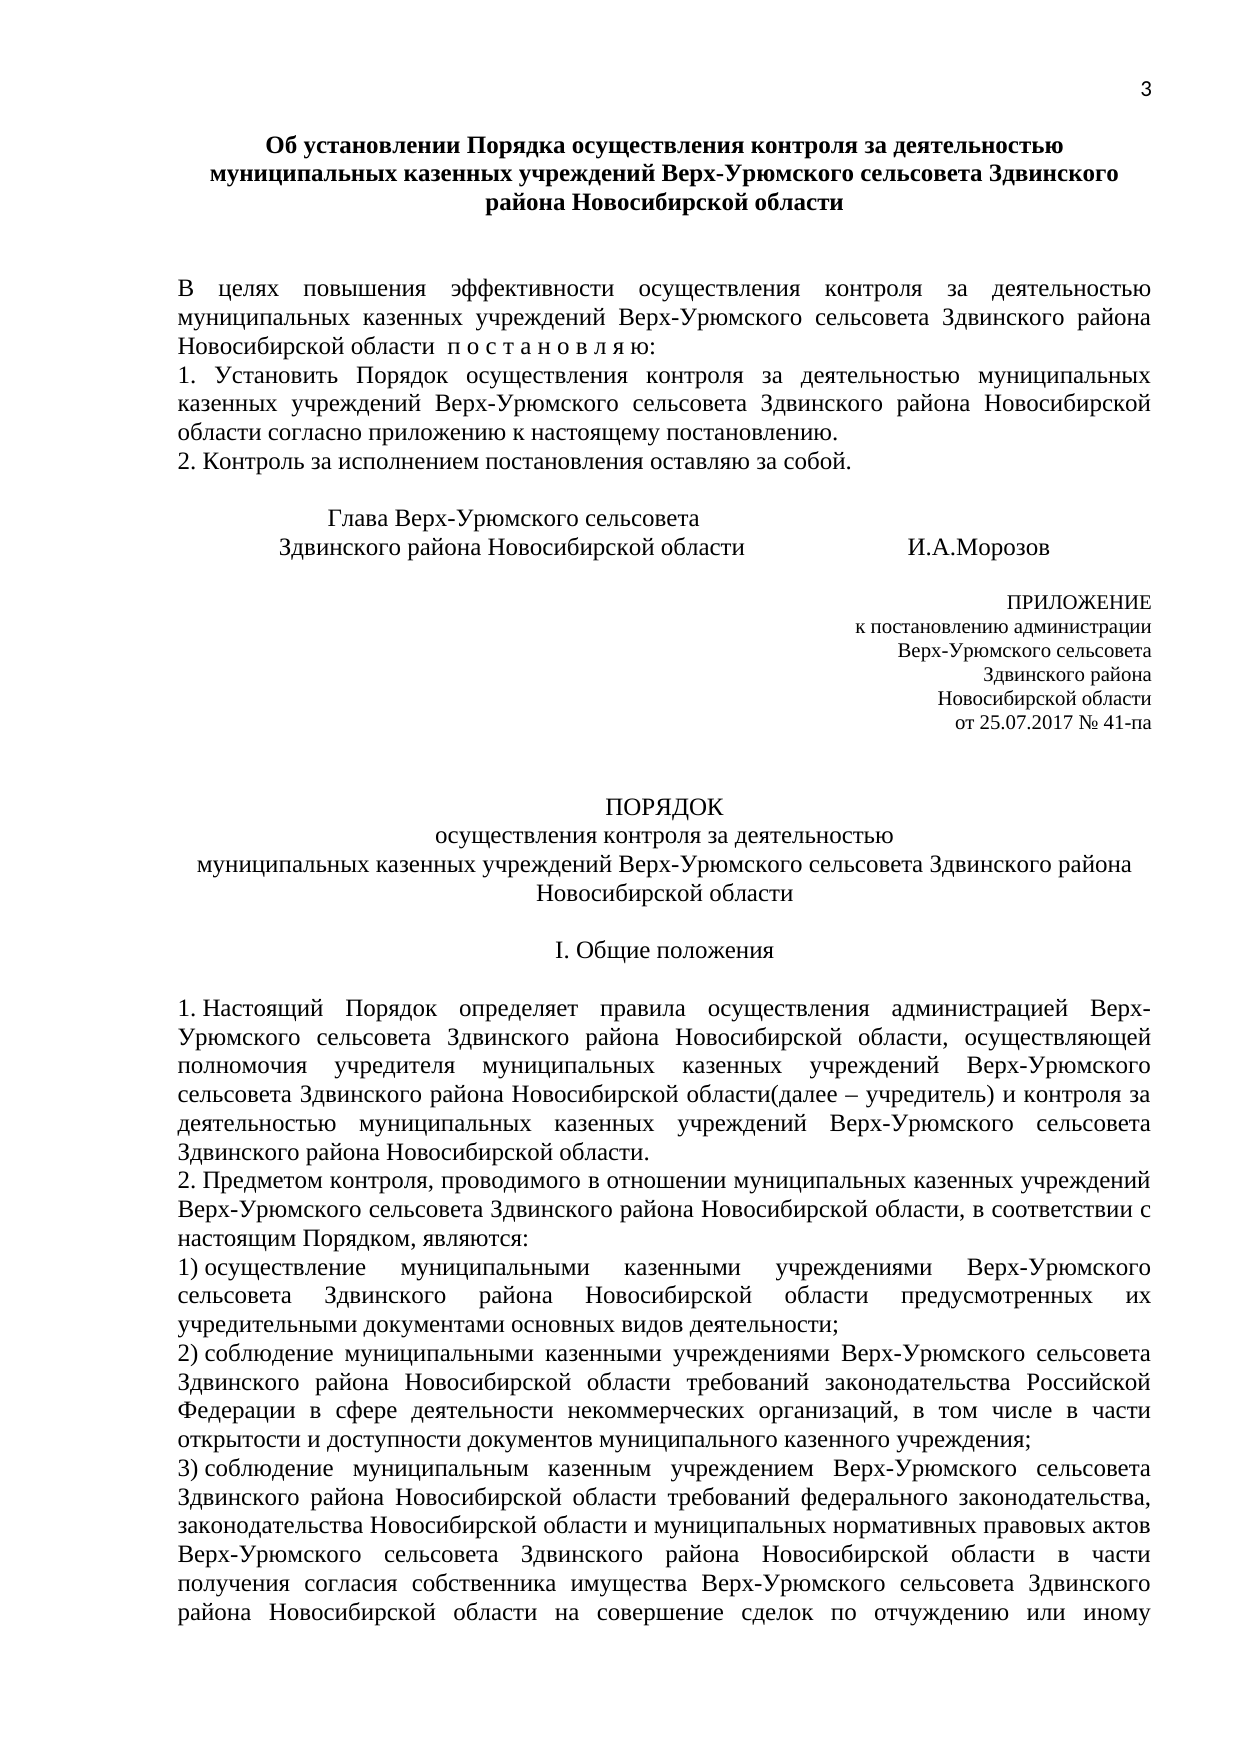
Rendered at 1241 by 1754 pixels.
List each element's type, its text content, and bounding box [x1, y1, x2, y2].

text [177, 1453, 1152, 1625]
text ПРИЛОЖЕНИЕ [177, 590, 1152, 614]
text Новосибирской области [177, 686, 1152, 710]
text В целях повышения эффективности осуществления контроля за деятельностью муниципальных казенных учреждений Верх-Урюмского сельсовета Здвинского района Новосибирской области п о с т а н о в л я ю: [177, 273, 1152, 360]
text 2) соблюдение муниципальными казенными учреждениями Верх-Урюмского сельсовета Здвинского района Новосибирской области требований законодательства Российской Федерации в сфере деятельности некоммерческих организаций, в том числе в части открытости и доступности документов муниципального казенного учреждения; [177, 1338, 1152, 1453]
text 2. Предметом контроля, проводимого в отношении муниципальных казенных учреждений Верх-Урюмского сельсовета Здвинского района Новосибирской области, в соответствии с настоящим Порядком, являются: [177, 1165, 1152, 1252]
text к постановлению администрации [177, 614, 1152, 638]
text Здвинского района [177, 662, 1152, 686]
text ПОРЯДОК [177, 792, 1152, 820]
text осуществления контроля за деятельностью [177, 820, 1152, 849]
text от 25.07.2017 № 41-па [177, 710, 1152, 734]
text I. Общие положения [177, 935, 1152, 964]
text Глава Верх-Урюмского сельсовета [177, 503, 1152, 532]
text Об установлении Порядка осуществления контроля за деятельностью муниципальных казенных учреждений Верх-Урюмского сельсовета Здвинского района Новосибирской области [177, 130, 1152, 216]
text Верх-Урюмского сельсовета [177, 638, 1152, 662]
text 1. Установить Порядок осуществления контроля за деятельностью муниципальных казенных учреждений Верх-Урюмского сельсовета Здвинского района Новосибирской области согласно приложению к настоящему постановлению. [177, 360, 1152, 446]
text 2. Контроль за исполнением постановления оставляю за собой. [177, 446, 1152, 475]
text Здвинского района Новосибирской области И.А.Морозов [177, 532, 1152, 561]
text 1. Настоящий Порядок определяет правила осуществления администрацией Верх-Урюмского сельсовета Здвинского района Новосибирской области, осуществляющей полномочия учредителя муниципальных казенных учреждений Верх-Урюмского сельсовета Здвинского района Новосибирской области(далее – учредитель) и контроля за деятельностью муниципальных казенных учреждений Верх-Урюмского сельсовета Здвинского района Новосибирской области. [177, 993, 1152, 1165]
text 1) осуществление муниципальными казенными учреждениями Верх-Урюмского сельсовета Здвинского района Новосибирской области предусмотренных их учредительными документами основных видов деятельности; [177, 1252, 1152, 1338]
text муниципальных казенных учреждений Верх-Урюмского сельсовета Здвинского района Новосибирской области [177, 849, 1152, 907]
